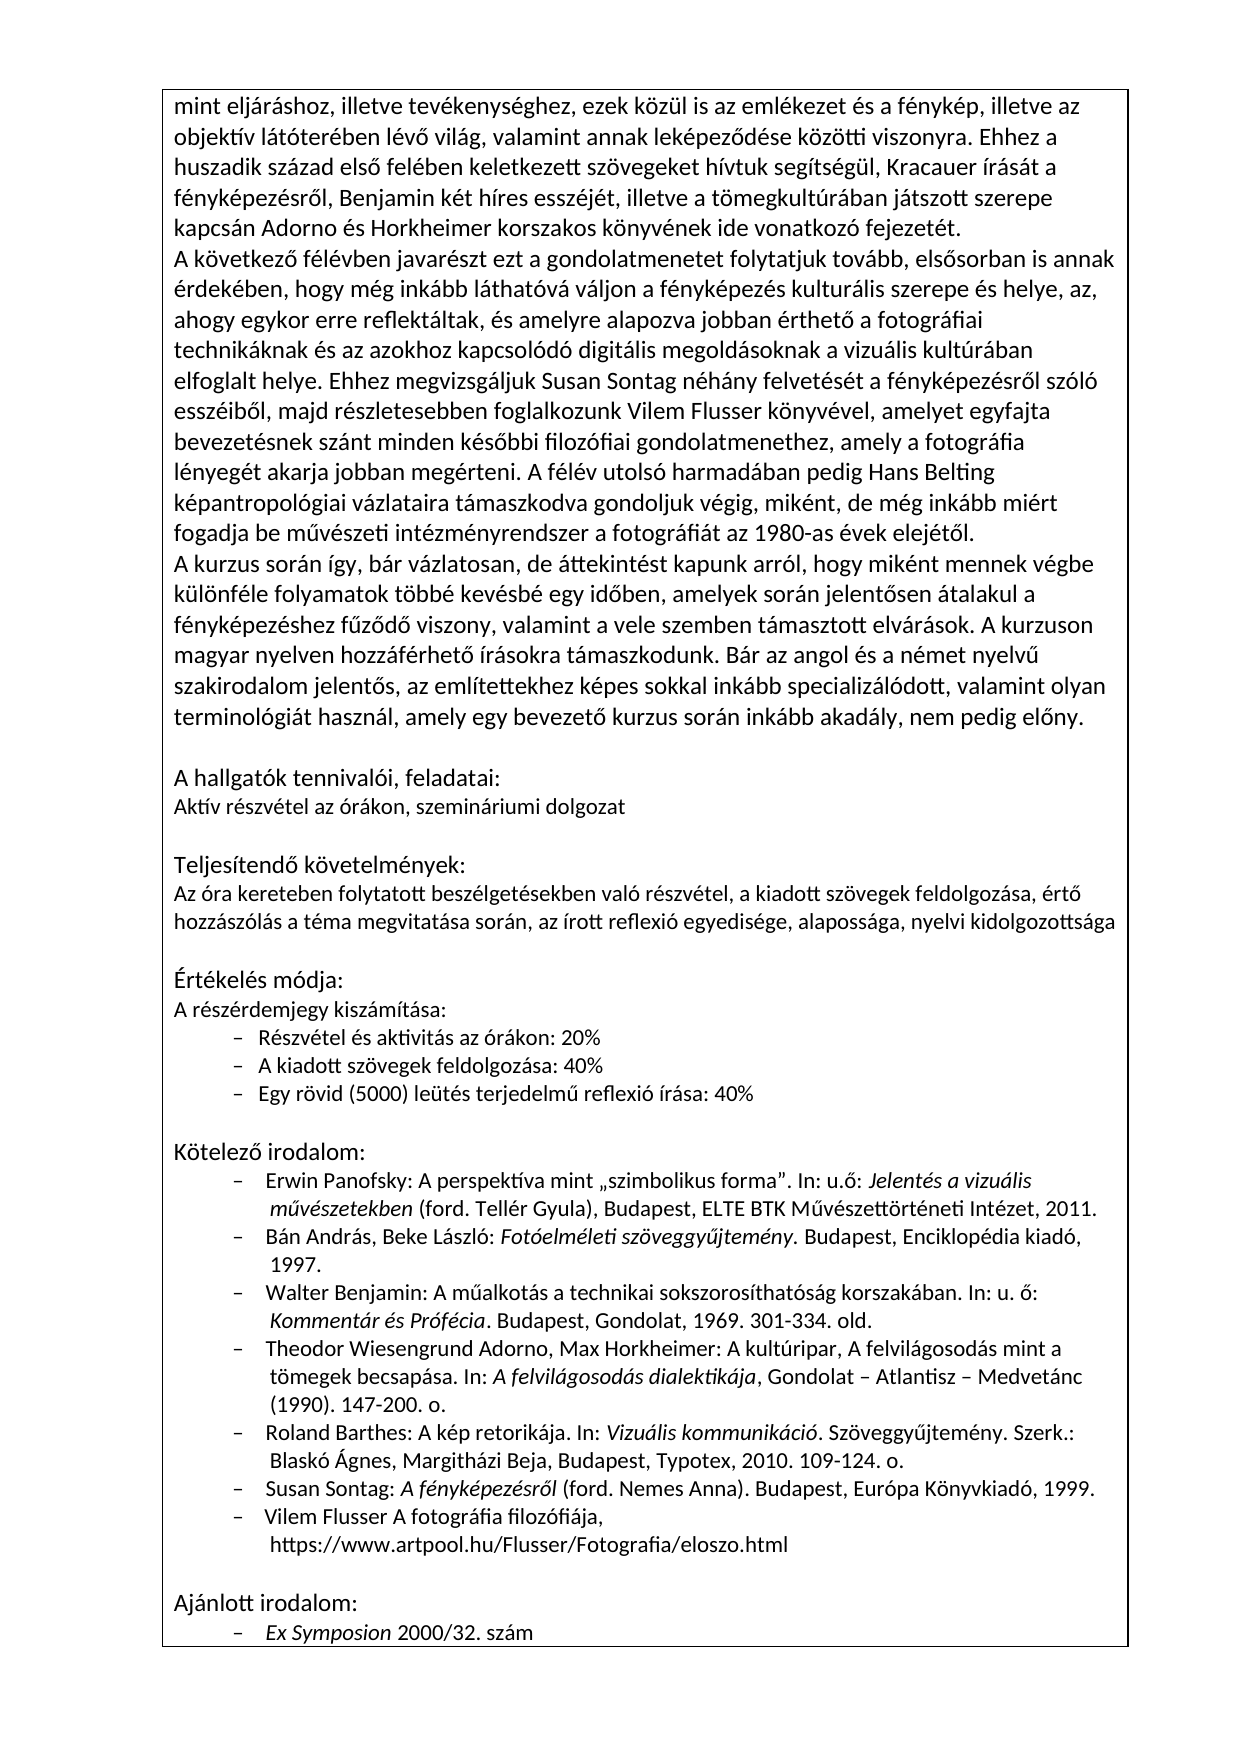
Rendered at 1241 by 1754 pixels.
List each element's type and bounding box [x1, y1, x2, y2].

table_cell [163, 90, 1127, 1646]
